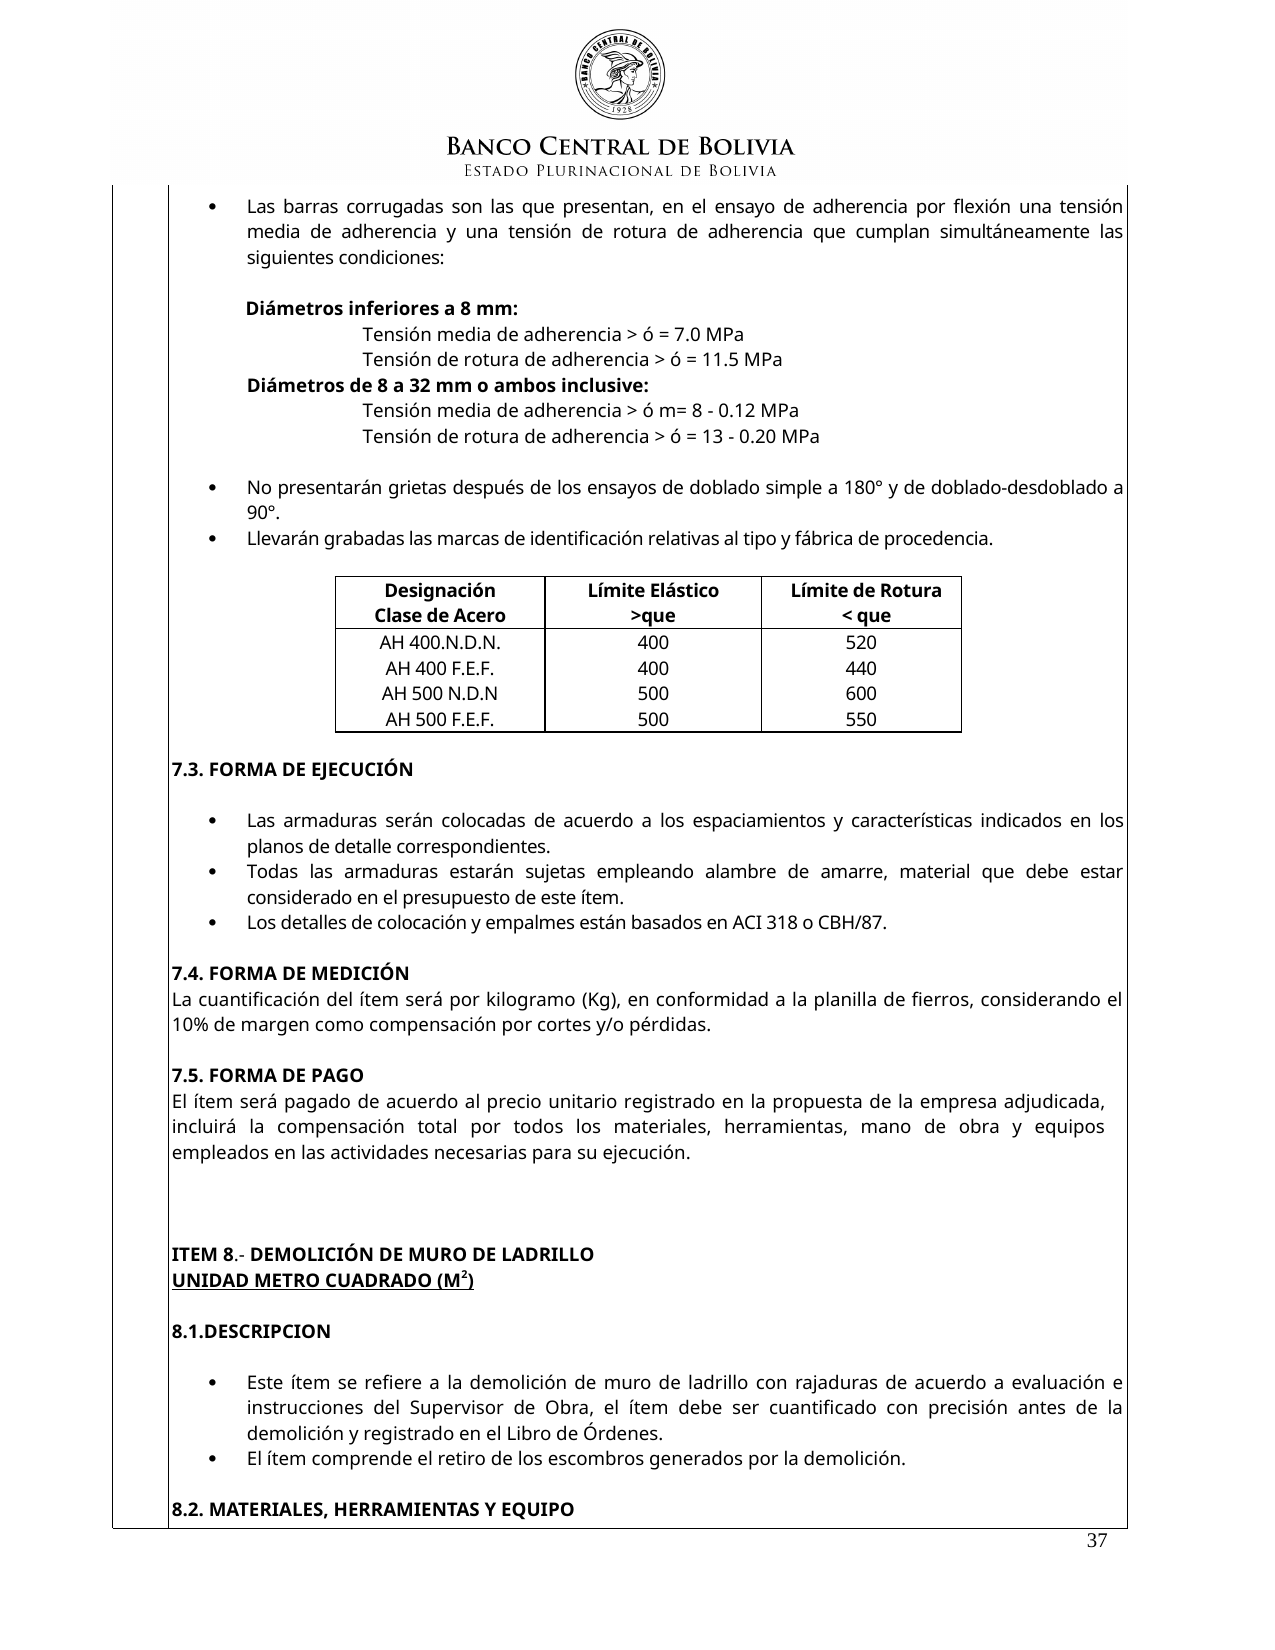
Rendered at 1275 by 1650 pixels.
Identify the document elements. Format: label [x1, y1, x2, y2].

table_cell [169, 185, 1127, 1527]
picture [109, 0, 1129, 185]
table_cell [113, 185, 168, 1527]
